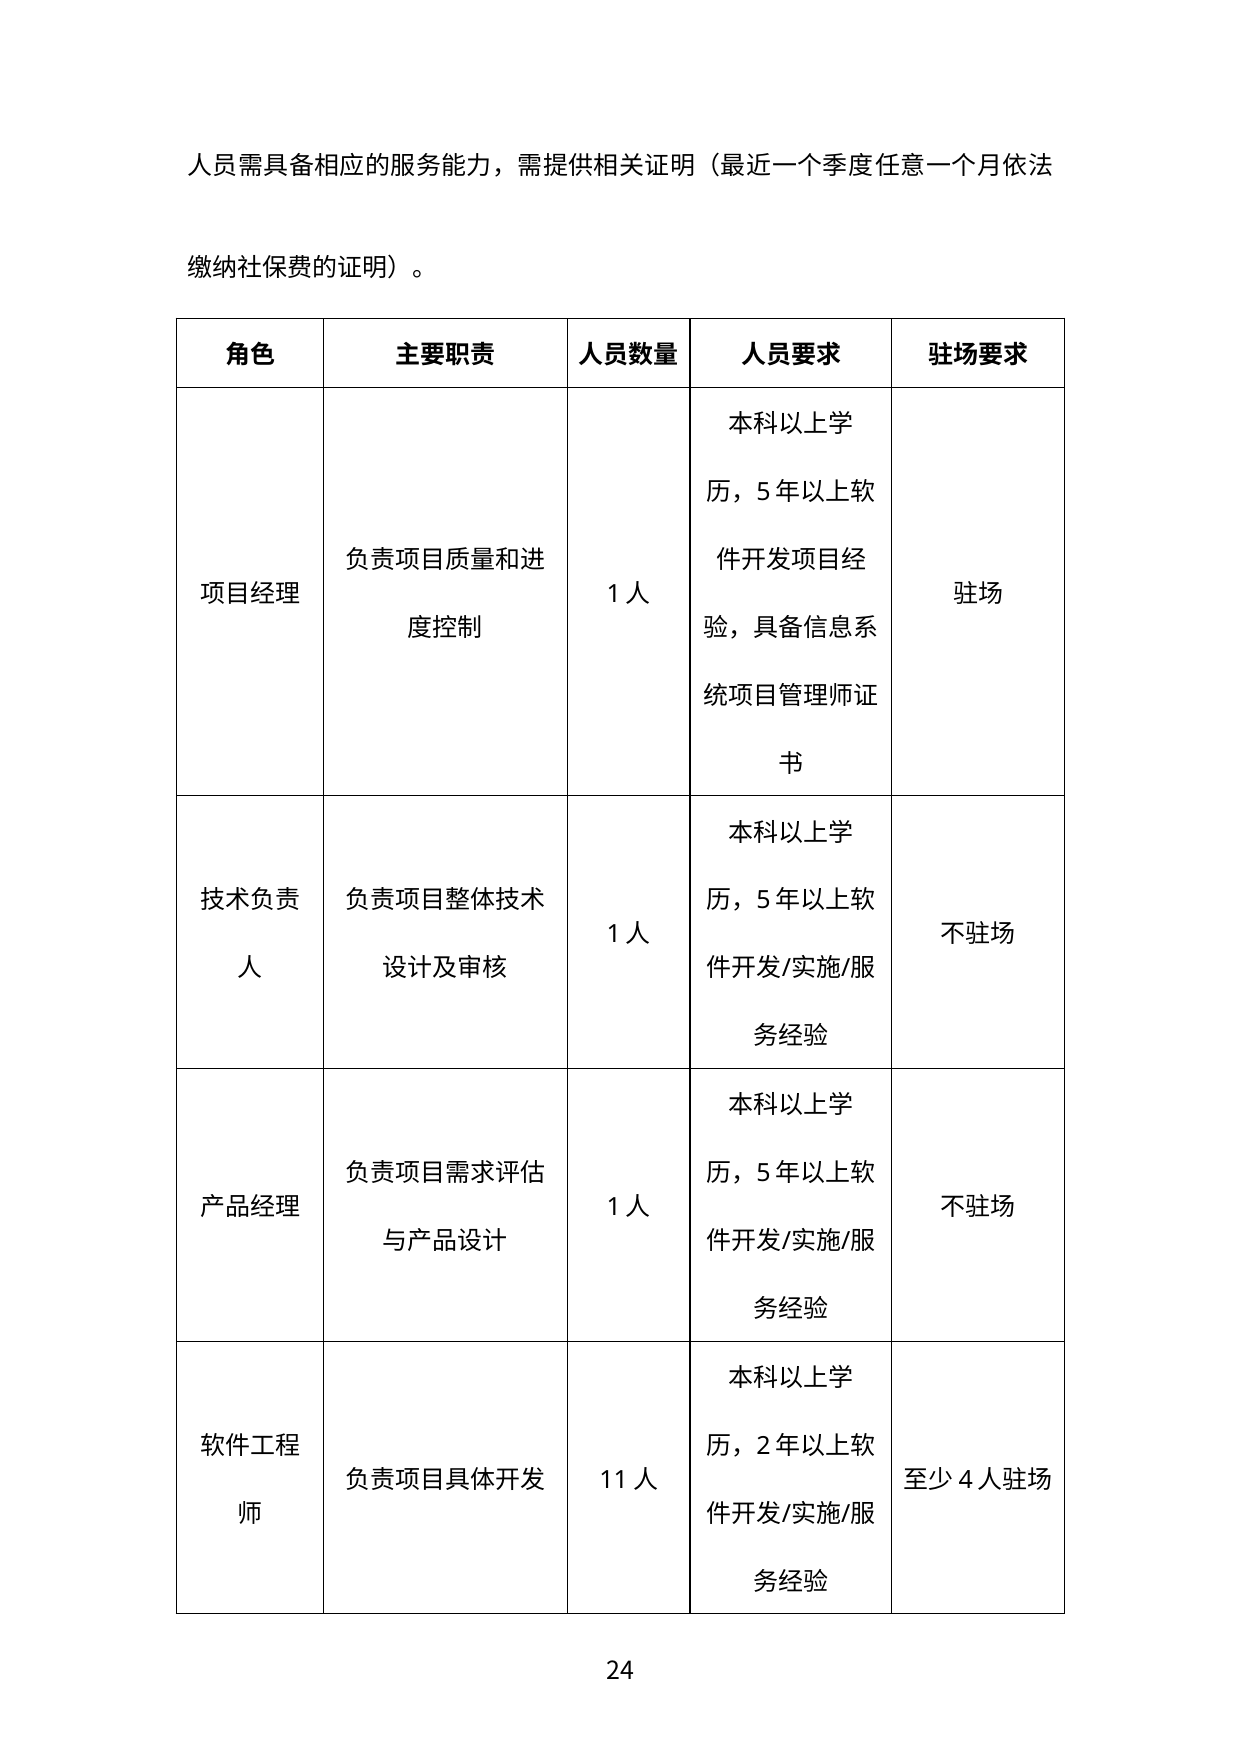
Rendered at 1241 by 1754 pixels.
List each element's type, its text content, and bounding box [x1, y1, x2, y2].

table_cell 驻场 [892, 388, 1064, 795]
table_cell 至少4人驻场 [892, 1342, 1064, 1613]
table_cell 负责项目需求评估与产品设计 [324, 1069, 567, 1341]
table_header 人员要求 [691, 319, 891, 387]
table_cell 软件工程师 [177, 1342, 323, 1613]
table_cell 产品经理 [177, 1069, 323, 1341]
table_header 角色 [177, 319, 323, 387]
table_cell 负责项目整体技术设计及审核 [324, 796, 567, 1068]
table_cell 本科以上学历，5年以上软件开发项目经验，具备信息系统项目管理师证书 [691, 388, 891, 795]
table_cell 1人 [568, 796, 689, 1068]
table_cell 项目经理 [177, 388, 323, 795]
table_cell 本科以上学历，5年以上软件开发/实施/服务经验 [691, 1069, 891, 1341]
table_cell 负责项目质量和进度控制 [324, 388, 567, 795]
table_cell 不驻场 [892, 796, 1064, 1068]
table_cell 1人 [568, 1069, 689, 1341]
table_cell 技术负责人 [177, 796, 323, 1068]
table_cell 1人 [568, 388, 689, 795]
table_cell 本科以上学历，2年以上软件开发/实施/服务经验 [691, 1342, 891, 1613]
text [187, 130, 1053, 299]
table_header 人员数量 [568, 319, 689, 387]
table_cell 不驻场 [892, 1069, 1064, 1341]
table_cell 本科以上学历，5年以上软件开发/实施/服务经验 [691, 796, 891, 1068]
table_cell 11人 [568, 1342, 689, 1613]
table_cell 负责项目具体开发 [324, 1342, 567, 1613]
table_header 主要职责 [324, 319, 567, 387]
table_header 驻场要求 [892, 319, 1064, 387]
